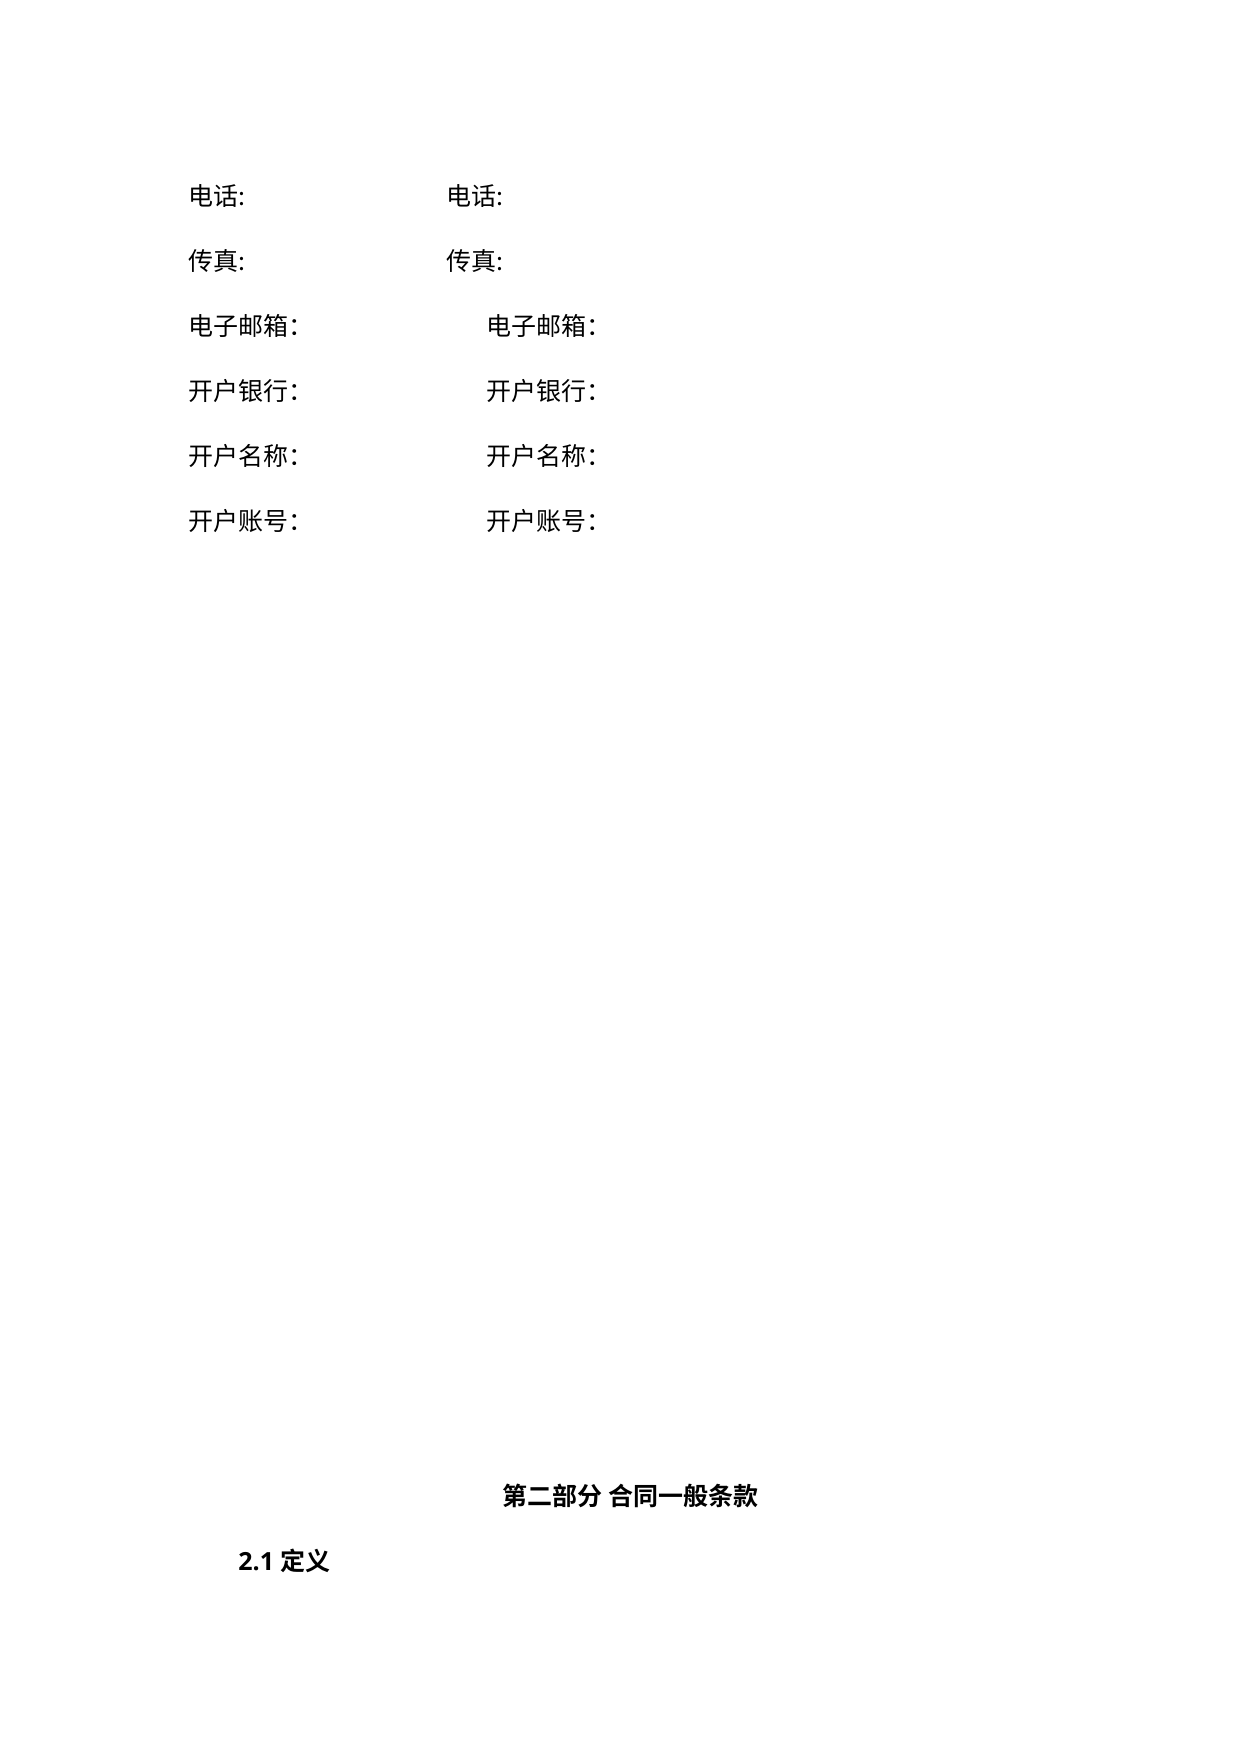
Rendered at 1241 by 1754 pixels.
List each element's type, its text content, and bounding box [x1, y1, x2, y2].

text 开户银行： 开户银行： [188, 357, 1052, 422]
text 2.1 定义 [188, 1527, 1052, 1592]
text 电话: 电话: [188, 162, 1052, 227]
text 开户名称： 开户名称： [188, 422, 1052, 487]
text 电子邮箱： 电子邮箱： [188, 292, 1052, 357]
text 传真: 传真: [188, 227, 1052, 292]
text 第二部分 合同一般条款 [188, 1462, 1052, 1527]
text 开户账号： 开户账号： [188, 487, 1052, 552]
